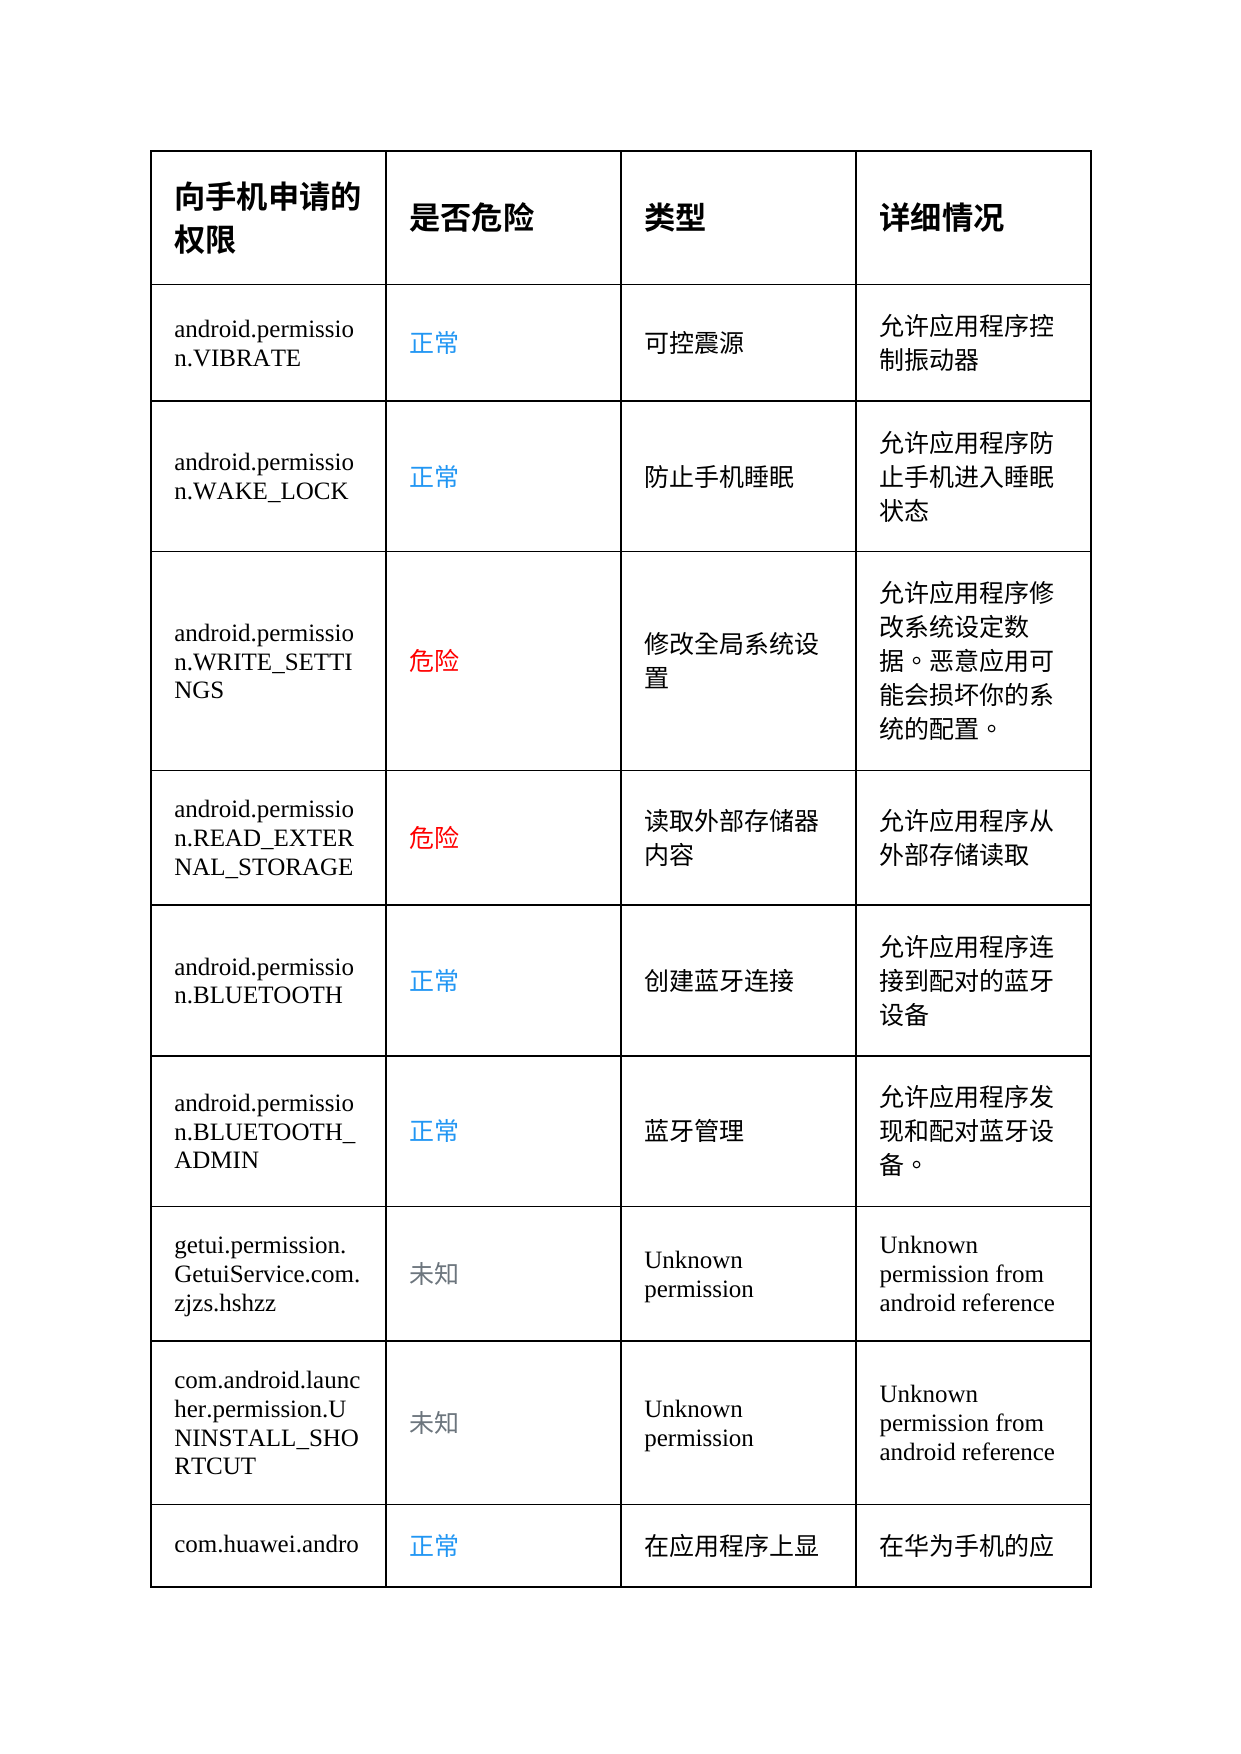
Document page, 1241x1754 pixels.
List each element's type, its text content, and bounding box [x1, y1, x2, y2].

table_header 详细情况 [857, 152, 1090, 284]
table_header 类型 [622, 152, 855, 284]
table_cell 正常 [387, 402, 620, 551]
table_cell 可控震源 [622, 285, 855, 400]
table_cell 正常 [387, 1505, 620, 1586]
table_cell android.permission.WRITE_SETTINGS [152, 552, 385, 769]
table_header 向手机申请的权限 [152, 152, 385, 284]
table_cell Unknown permission [622, 1342, 855, 1504]
table_cell 防止手机睡眠 [622, 402, 855, 551]
table_cell com.android.launcher.permission.UNINSTALL_SHORTCUT [152, 1342, 385, 1504]
table_cell 允许应用程序防止手机进入睡眠状态 [857, 402, 1090, 551]
table_header 是否危险 [387, 152, 620, 284]
table_cell 危险 [387, 771, 620, 904]
table_cell 修改全局系统设置 [622, 552, 855, 769]
table_cell 在应用程序上显示通知计数 [622, 1505, 855, 1586]
table_cell getui.permission.GetuiService.com.zjzs.hshzz [152, 1207, 385, 1340]
table_cell android.permission.VIBRATE [152, 285, 385, 400]
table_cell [152, 1505, 385, 1586]
table_cell android.permission.WAKE_LOCK [152, 402, 385, 551]
table_cell android.permission.BLUETOOTH_ADMIN [152, 1057, 385, 1206]
table_cell 正常 [387, 906, 620, 1055]
table_cell Unknown permission [622, 1207, 855, 1340]
table_cell 正常 [387, 285, 620, 400]
table_cell android.permission.READ_EXTERNAL_STORAGE [152, 771, 385, 904]
table_cell Unknown permission from android reference [857, 1207, 1090, 1340]
table_cell 允许应用程序发现和配对蓝牙设备。 [857, 1057, 1090, 1206]
table_cell 允许应用程序连接到配对的蓝牙设备 [857, 906, 1090, 1055]
table_cell 危险 [387, 552, 620, 769]
table_cell 允许应用程序从外部存储读取 [857, 771, 1090, 904]
table_cell 蓝牙管理 [622, 1057, 855, 1206]
table_cell 未知 [387, 1207, 620, 1340]
table_cell 创建蓝牙连接 [622, 906, 855, 1055]
table_cell android.permission.BLUETOOTH [152, 906, 385, 1055]
table_cell 允许应用程序修改系统设定数据。恶意应用可能会损坏你的系统的配置。 [857, 552, 1090, 769]
table_cell 允许应用程序控制振动器 [857, 285, 1090, 400]
table_cell 正常 [387, 1057, 620, 1206]
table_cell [857, 1342, 1090, 1504]
table_cell 在华为手机的应用程序启动图标上显示通知计数或徽章。 [857, 1505, 1090, 1586]
table_cell 未知 [387, 1342, 620, 1504]
table_cell 读取外部存储器内容 [622, 771, 855, 904]
